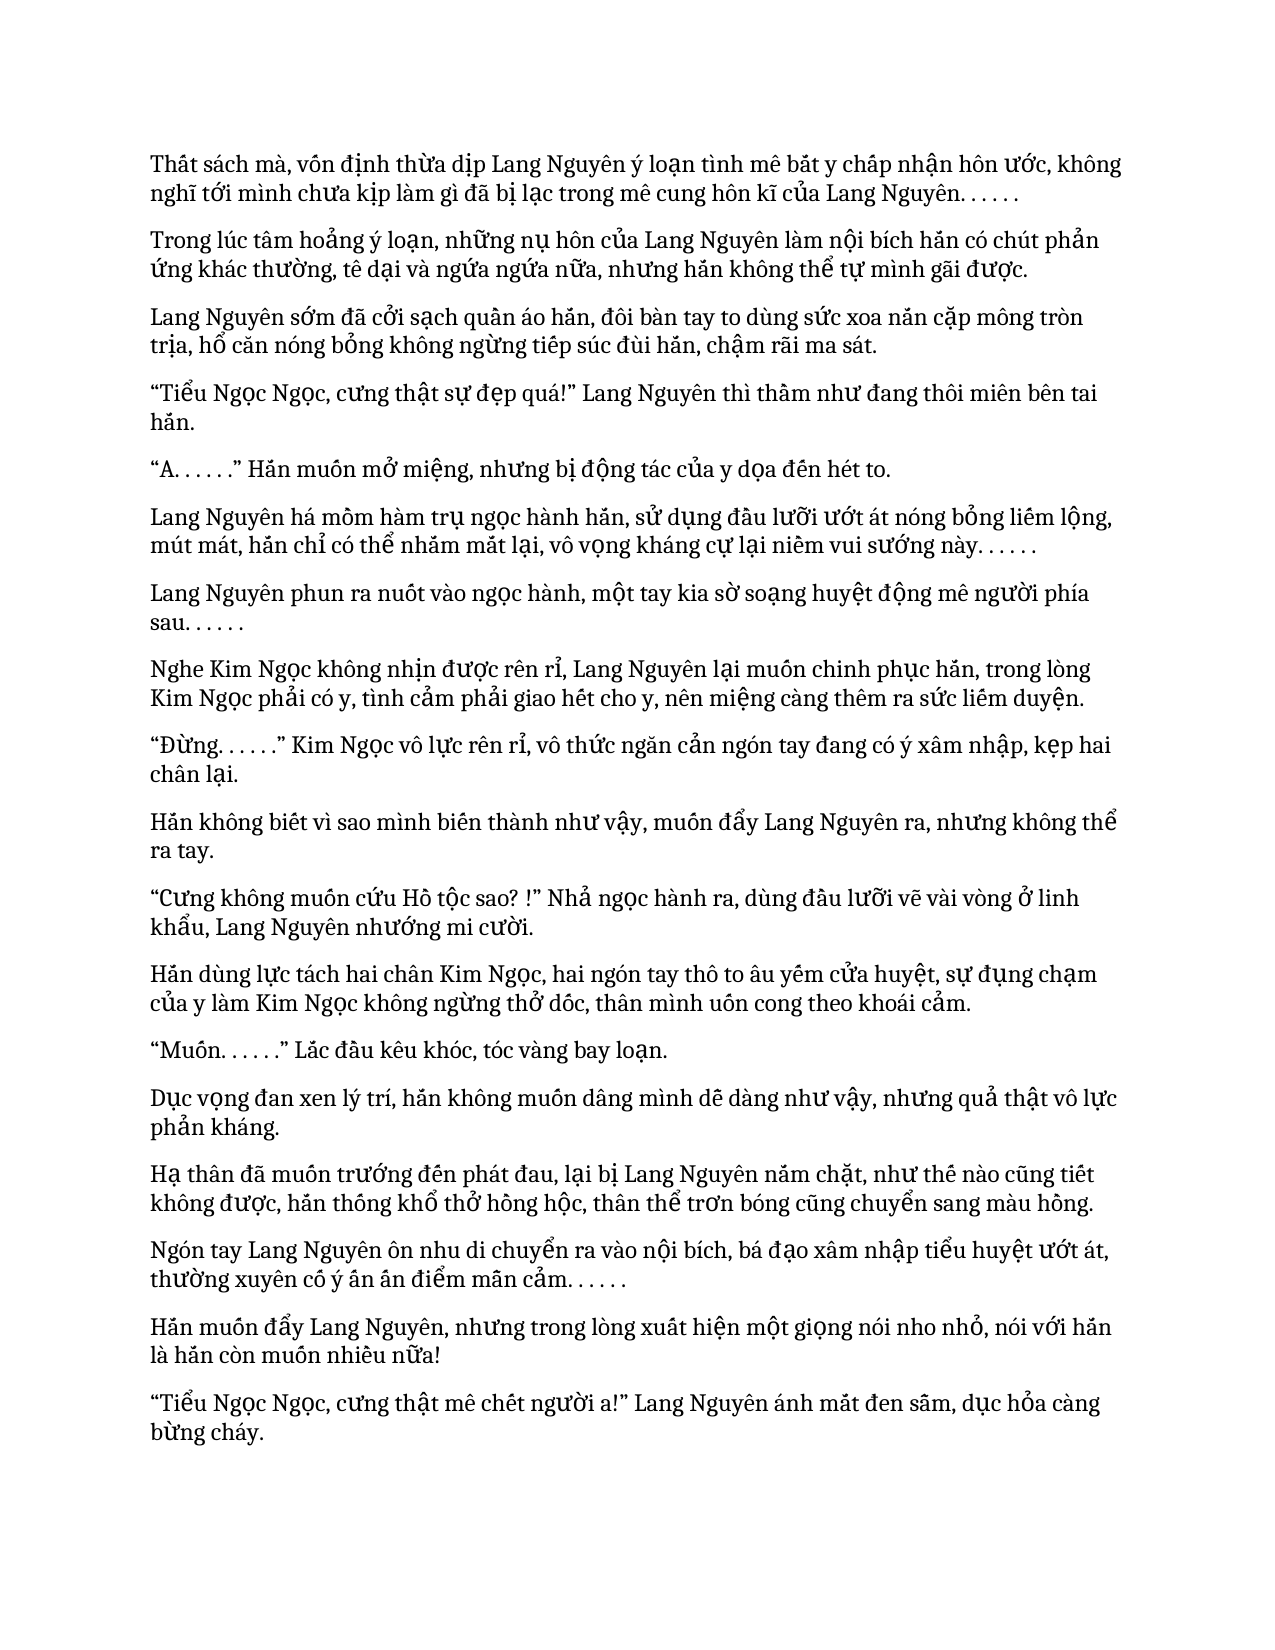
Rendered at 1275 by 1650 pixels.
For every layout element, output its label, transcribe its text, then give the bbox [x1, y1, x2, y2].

text Nghe Kim Ngọc không nhịn được rên rỉ, Lang Nguyên lại muốn chinh phục hắn, trong lòng Kim Ngọc phải có y, tình cảm phải giao hết cho y, nên miệng càng thêm ra sức liếm duyện. [150, 655, 1125, 712]
text Hắn muốn đẩy Lang Nguyên, nhưng trong lòng xuất hiện một giọng nói nho nhỏ, nói với hắn là hắn còn muốn nhiều nữa! [150, 1312, 1125, 1370]
text Lang Nguyên há mồm hàm trụ ngọc hành hắn, sử dụng đầu lưỡi ướt át nóng bỏng liếm lộng, mút mát, hắn chỉ có thể nhắm mắt lại, vô vọng kháng cự lại niềm vui sướng này. . . . . . [150, 502, 1125, 560]
text “Cưng không muốn cứu Hồ tộc sao? !” Nhả ngọc hành ra, dùng đầu lưỡi vẽ vài vòng ở linh khẩu, Lang Nguyên nhướng mi cười. [150, 884, 1125, 941]
text Lang Nguyên phun ra nuốt vào ngọc hành, một tay kia sờ soạng huyệt động mê người phía sau. . . . . . [150, 579, 1125, 636]
text “A. . . . . .” Hắn muốn mở miệng, nhưng bị động tác của y dọa đến hét to. [150, 455, 1125, 484]
text Hắn không biết vì sao mình biến thành như vậy, muốn đẩy Lang Nguyên ra, nhưng không thể ra tay. [150, 807, 1125, 865]
text “Tiểu Ngọc Ngọc, cưng thật mê chết người a!” Lang Nguyên ánh mắt đen sẫm, dục hỏa càng bừng cháy. [150, 1389, 1125, 1446]
text Hắn dùng lực tách hai chân Kim Ngọc, hai ngón tay thô to âu yếm cửa huyệt, sự đụng chạm của y làm Kim Ngọc không ngừng thở dốc, thân mình uốn cong theo khoái cảm. [150, 960, 1125, 1017]
text Lang Nguyên sớm đã cởi sạch quần áo hắn, đôi bàn tay to dùng sức xoa nắn cặp mông tròn trịa, hổ căn nóng bỏng không ngừng tiếp súc đùi hắn, chậm rãi ma sát. [150, 302, 1125, 360]
text “Đừng. . . . . .” Kim Ngọc vô lực rên rỉ, vô thức ngăn cản ngón tay đang có ý xâm nhập, kẹp hai chân lại. [150, 731, 1125, 789]
text “Tiểu Ngọc Ngọc, cưng thật sự đẹp quá!” Lang Nguyên thì thầm như đang thôi miên bên tai hắn. [150, 379, 1125, 436]
text Trong lúc tâm hoảng ý loạn, những nụ hôn của Lang Nguyên làm nội bích hắn có chút phản ứng khác thường, tê dại và ngứa ngứa nữa, nhưng hắn không thể tự mình gãi được. [150, 226, 1125, 284]
text Dục vọng đan xen lý trí, hắn không muốn dâng mình dễ dàng như vậy, nhưng quả thật vô lực phản kháng. [150, 1084, 1125, 1141]
text Ngón tay Lang Nguyên ôn nhu di chuyển ra vào nội bích, bá đạo xâm nhập tiểu huyệt ướt át, thường xuyên cố ý ấn ấn điểm mẫn cảm. . . . . . [150, 1236, 1125, 1294]
text Thất sách mà, vốn định thừa dịp Lang Nguyên ý loạn tình mê bắt y chấp nhận hôn ước, không nghĩ tới mình chưa kịp làm gì đã bị lạc trong mê cung hôn kĩ của Lang Nguyên. . . . . . [150, 150, 1125, 207]
text Hạ thân đã muốn trướng đến phát đau, lại bị Lang Nguyên nắm chặt, như thế nào cũng tiết không được, hắn thống khổ thở hồng hộc, thân thể trơn bóng cũng chuyển sang màu hồng. [150, 1160, 1125, 1217]
text “Muốn. . . . . .” Lắc đầu kêu khóc, tóc vàng bay loạn. [150, 1036, 1125, 1065]
